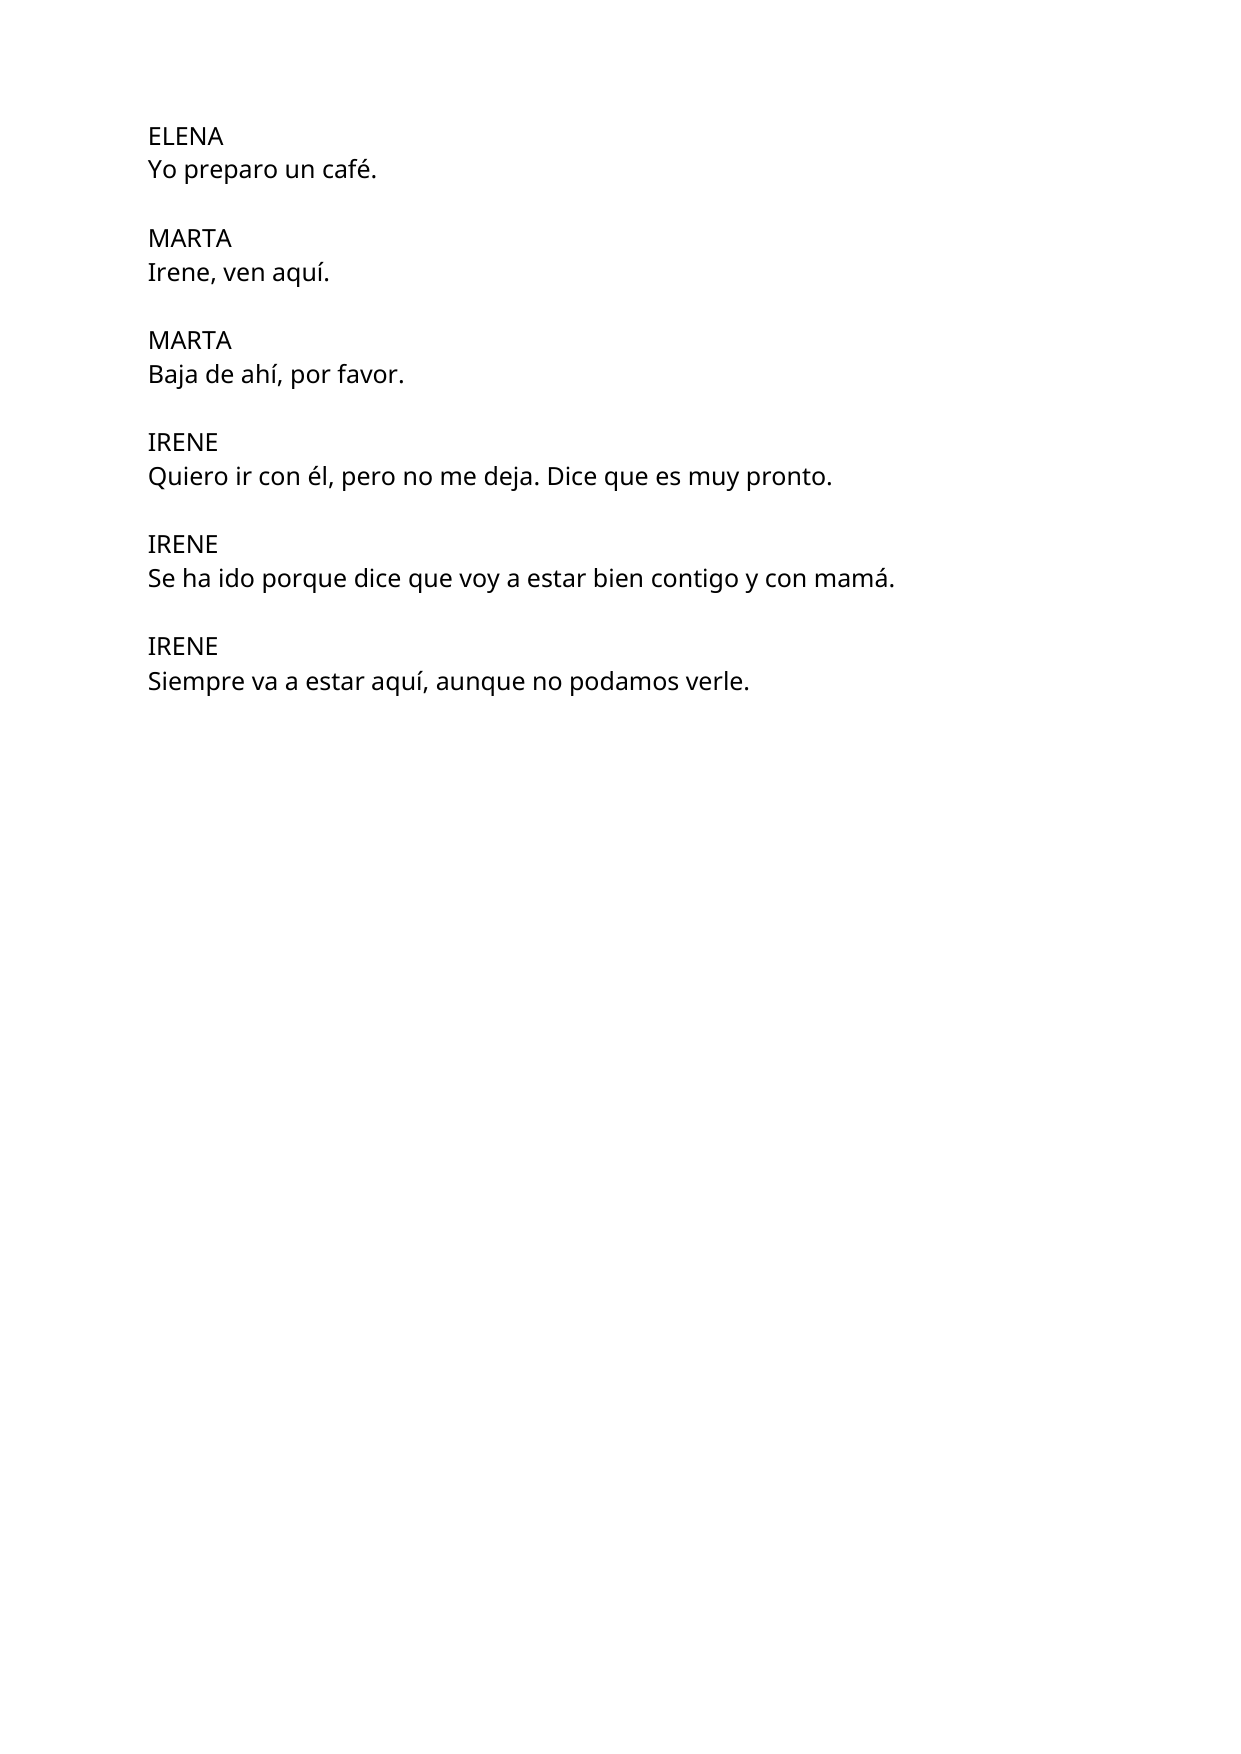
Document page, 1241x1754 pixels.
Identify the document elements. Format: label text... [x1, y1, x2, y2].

text MARTA [148, 322, 1122, 357]
text Yo preparo un café. [148, 152, 1122, 186]
text IRENE [148, 527, 1122, 561]
text Baja de ahí, por favor. [148, 357, 1122, 391]
text Quiero ir con él, pero no me deja. Dice que es muy pronto. [148, 459, 1122, 493]
text Irene, ven aquí. [148, 254, 1122, 288]
text Siempre va a estar aquí, aunque no podamos verle. [148, 663, 1122, 697]
text ELENA [148, 118, 1122, 152]
text MARTA [148, 220, 1122, 254]
text Se ha ido porque dice que voy a estar bien contigo y con mamá. [148, 561, 1122, 595]
text IRENE [148, 629, 1122, 663]
text IRENE [148, 425, 1122, 459]
